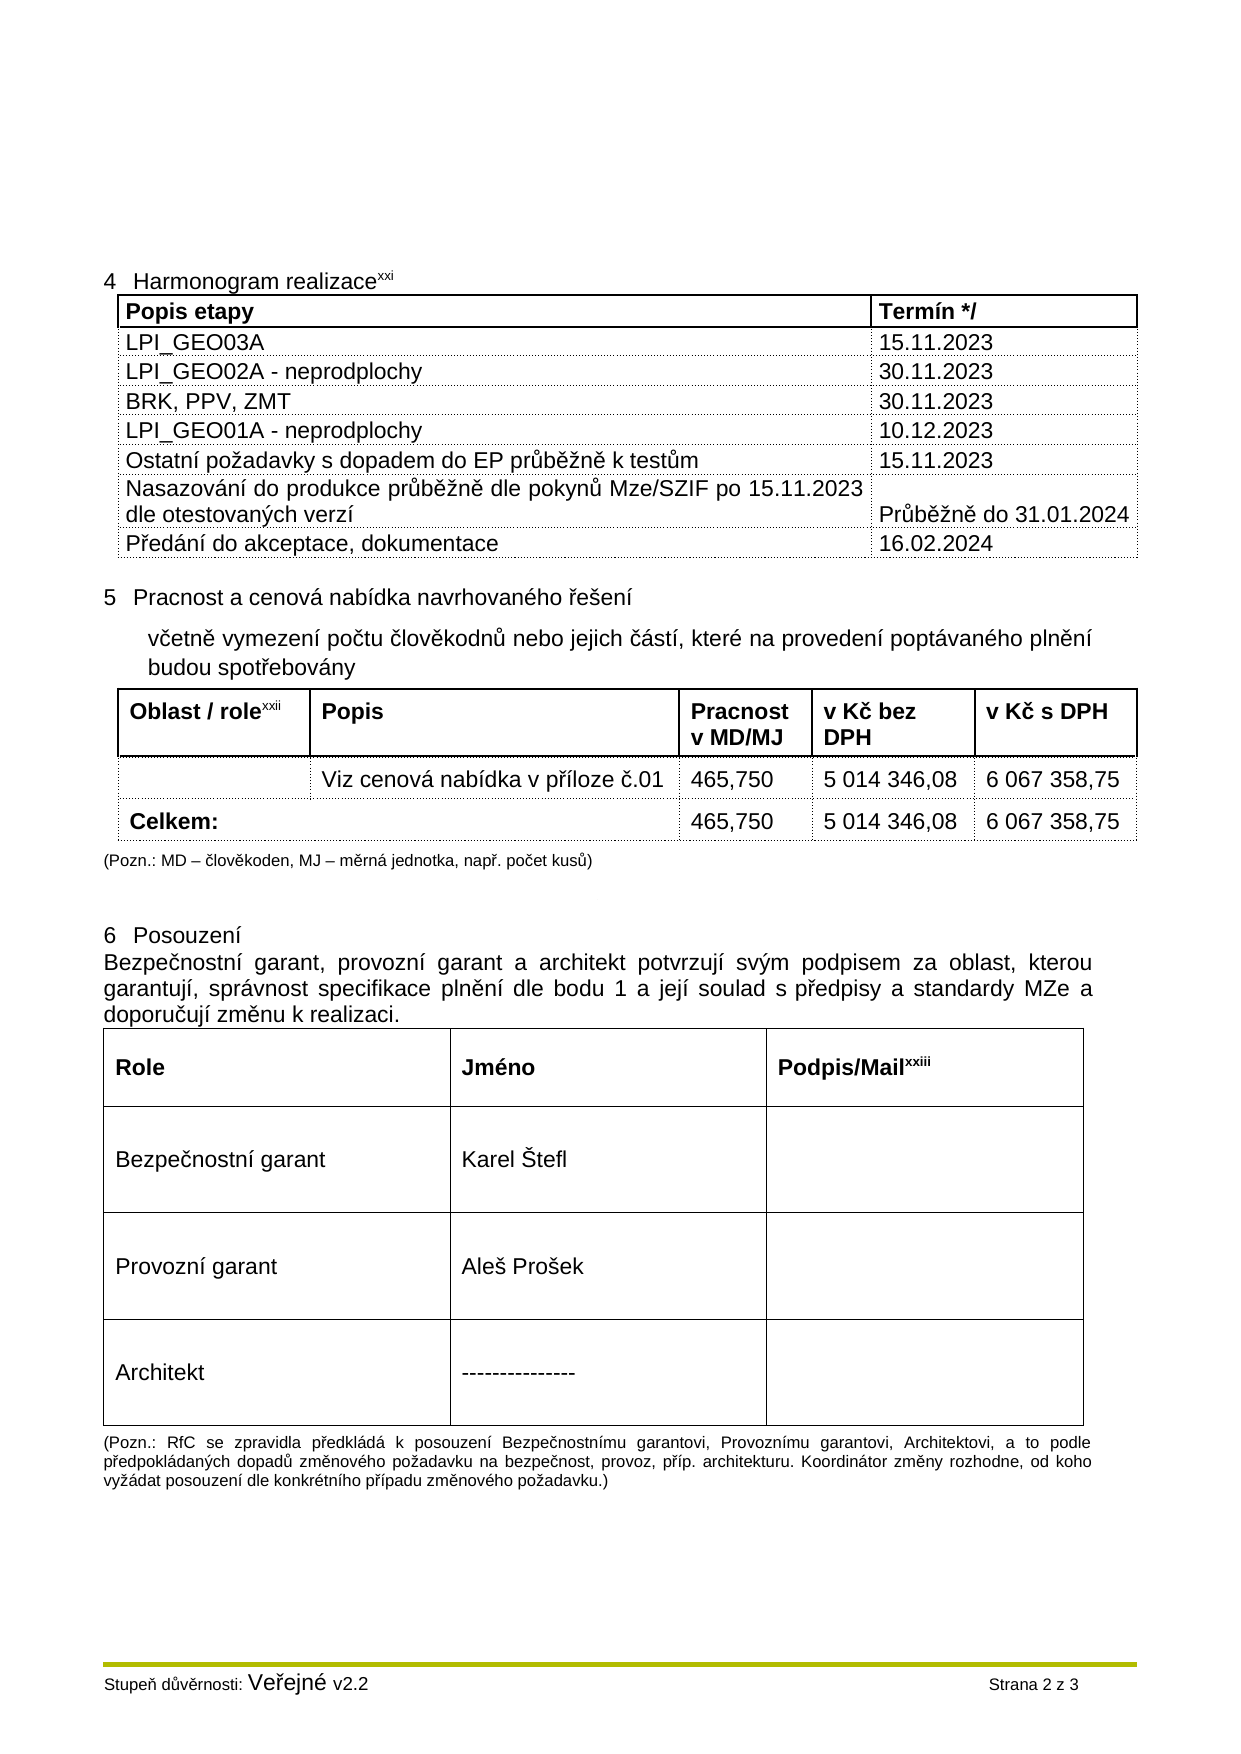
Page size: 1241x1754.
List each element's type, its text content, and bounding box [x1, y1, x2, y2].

table_cell 465,750 [679, 798, 812, 840]
subtitle Pracnost a cenová nabídka navrhovaného řešení [103, 584, 1092, 611]
table_header Pracnost v MD/MJ [680, 690, 811, 755]
table_cell Viz cenová nabídka v příloze č.01 [310, 757, 679, 798]
table_header Termín */ [872, 296, 1136, 326]
table_cell [118, 757, 310, 798]
subtitle Posouzení [103, 922, 1092, 949]
table_header v Kč s DPH [976, 690, 1136, 755]
table_cell [767, 1107, 1083, 1212]
table_cell LPI_GEO02A - neprodplochy [118, 355, 871, 385]
table_cell Architekt [104, 1320, 450, 1425]
table_cell 465,750 [679, 757, 812, 798]
table_header Popis etapy [119, 296, 870, 326]
table_cell 5 014 346,08 [812, 798, 974, 840]
text (Pozn.: RfC se zpravidla předkládá k posouzení Bezpečnostnímu garantovi, Provoznímu garantovi, Architektovi, a to podle předpokládaných dopadů změnového požadavku na bezpečnost, provoz, příp. architekturu. Koordinátor změny rozhodne, od koho vyžádat posouzení dle konkrétního případu změnového požadavku.) [103, 1432, 1092, 1490]
table_cell 5 014 346,08 [812, 757, 974, 798]
subtitle Harmonogram realizace [103, 268, 1092, 294]
table_cell Provozní garant [104, 1213, 450, 1319]
table_cell Nasazování do produkce průběžně dle pokynů Mze/SZIF po 15.11.2023 dle otestovaných verzí [118, 474, 871, 527]
text (Pozn.: MD – člověkoden, MJ – měrná jednotka, např. počet kusů) [103, 850, 1092, 869]
table_cell Předání do akceptace, dokumentace [118, 527, 871, 557]
table_cell Bezpečnostní garant [104, 1107, 450, 1212]
table_cell [767, 1320, 1083, 1425]
table_header v Kč bez DPH [813, 690, 974, 755]
table_cell Ostatní požadavky s dopadem do EP průběžně k testům [118, 444, 871, 473]
table_cell Aleš Prošek [451, 1213, 766, 1319]
table_cell Celkem: [118, 798, 679, 840]
table_cell 15.11.2023 [871, 328, 1137, 355]
table_header Role [104, 1029, 450, 1106]
table_header Jméno [451, 1029, 766, 1106]
table_cell BRK, PPV, ZMT [118, 385, 871, 414]
table_header Popis [311, 690, 678, 755]
table_header Oblast / role [119, 690, 309, 755]
table_cell 15.11.2023 [871, 444, 1137, 473]
text Bezpečnostní garant, provozní garant a architekt potvrzují svým podpisem za oblast, kterou garantují, správnost specifikace plnění dle bodu 1 a její soulad s předpisy a standardy MZe a doporučují změnu k realizaci. [103, 949, 1092, 1028]
table_cell 16.02.2024 [871, 527, 1137, 557]
table_header Podpis/Mail [767, 1029, 1083, 1106]
table_cell 30.11.2023 [871, 355, 1137, 385]
table_cell 6 067 358,75 [975, 798, 1137, 840]
table_cell LPI_GEO03A [118, 327, 871, 355]
table_cell Karel Štefl [451, 1107, 766, 1212]
table_cell LPI_GEO01A - neprodplochy [118, 414, 871, 444]
table_cell 10.12.2023 [871, 414, 1137, 444]
table_cell 6 067 358,75 [975, 757, 1137, 798]
table_cell Průběžně do 31.01.2024 [871, 474, 1137, 527]
table_cell 30.11.2023 [871, 385, 1137, 414]
table_cell [767, 1213, 1083, 1319]
list včetně vymezení počtu člověkodnů nebo jejich částí, které na provedení poptávaného plnění budou spotřebovány [148, 623, 1092, 681]
table_cell --------------- [451, 1320, 766, 1425]
